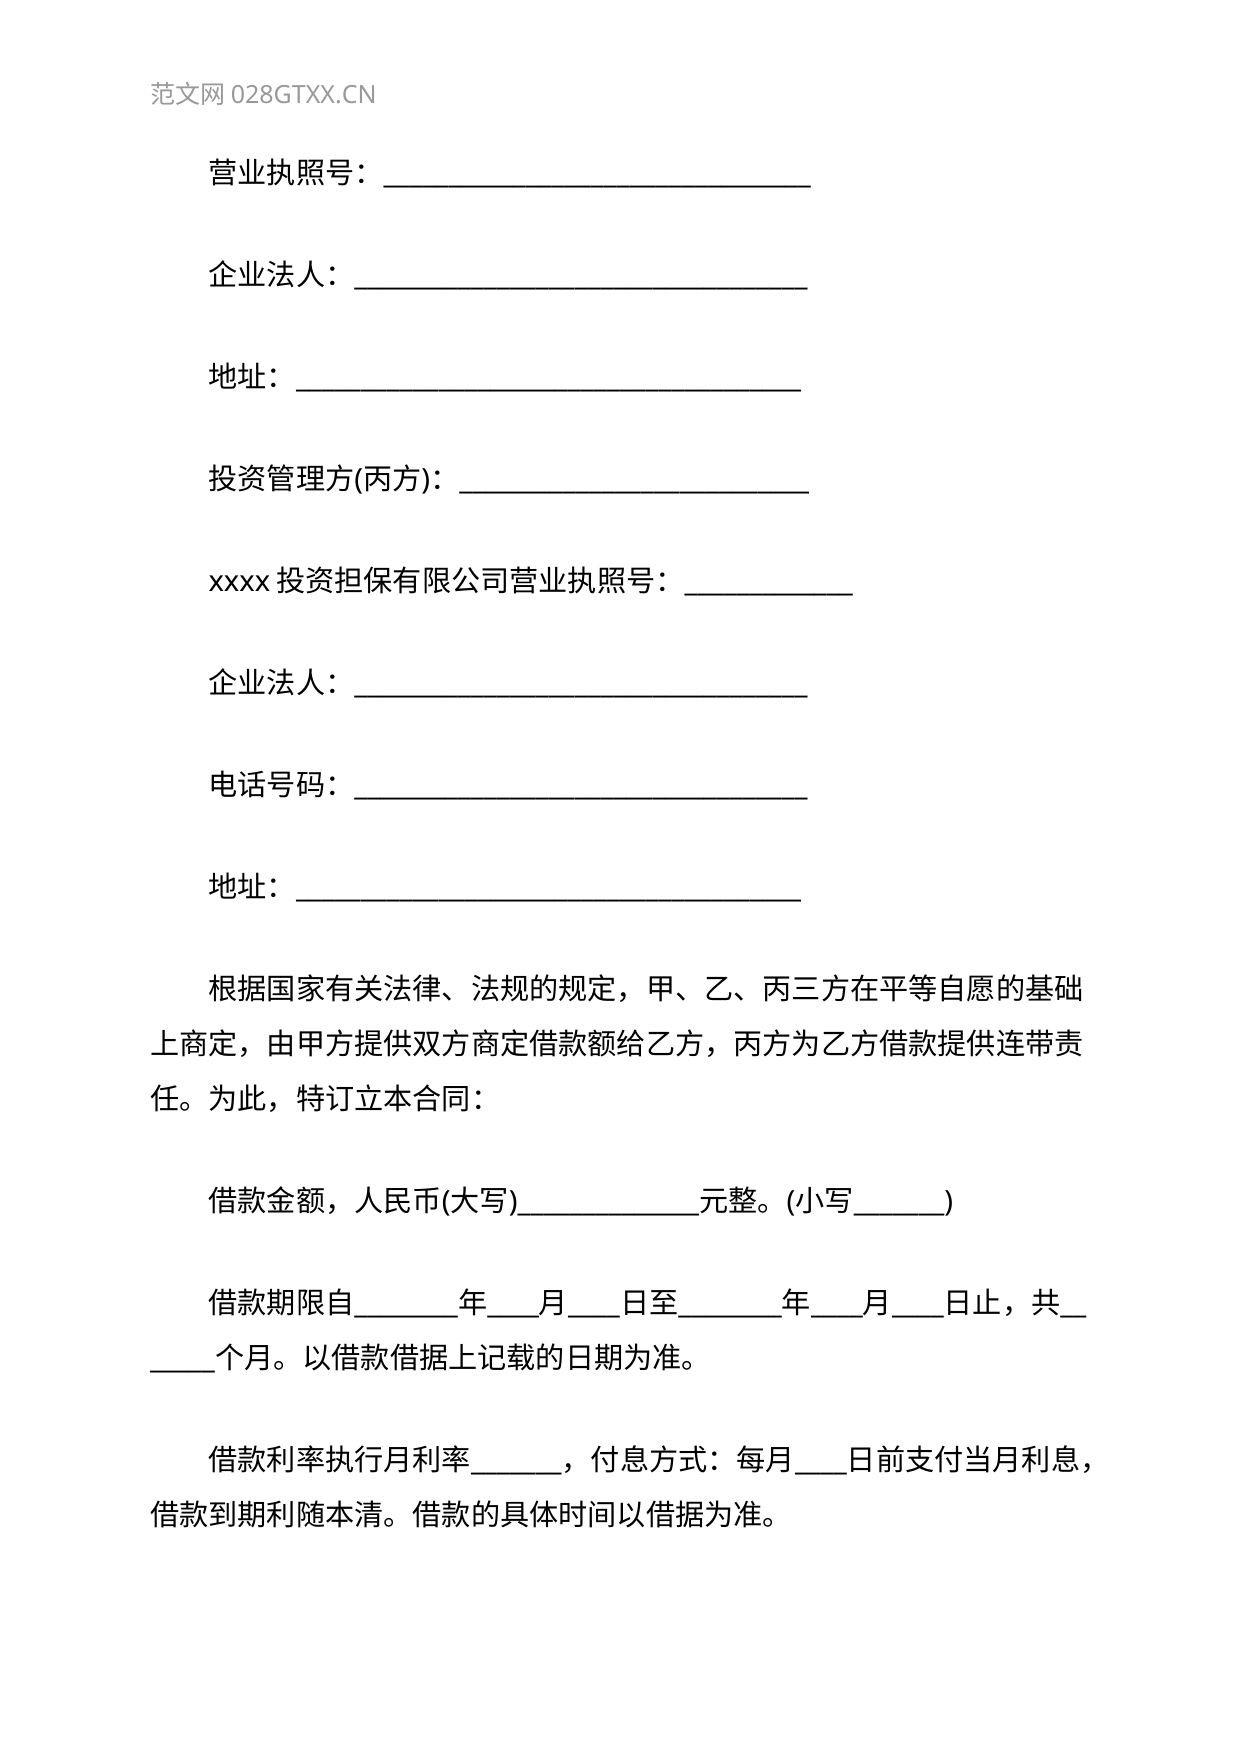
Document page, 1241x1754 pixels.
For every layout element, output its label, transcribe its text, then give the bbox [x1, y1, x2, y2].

text 企业法人：___________________________________ [150, 660, 1090, 702]
text 企业法人：___________________________________ [150, 252, 1090, 294]
text 根据国家有关法律、法规的规定，甲、乙、丙三方在平等自愿的基础上商定，由甲方提供双方商定借款额给乙方，丙方为乙方借款提供连带责任。为此，特订立本合同： [150, 966, 1090, 1118]
text 借款金额，人民币(大写)______________元整。(小写_______) [150, 1177, 1090, 1220]
text 地址：_______________________________________ [150, 354, 1090, 396]
text 投资管理方(丙方)：___________________________ [150, 456, 1090, 498]
text xxxx投资担保有限公司营业执照号：_____________ [150, 558, 1090, 600]
text 电话号码：___________________________________ [150, 762, 1090, 804]
text 地址：_______________________________________ [150, 864, 1090, 906]
text 借款利率执行月利率_______，付息方式：每月____日前支付当月利息，借款到期利随本清。借款的具体时间以借据为准。 [150, 1436, 1090, 1534]
text 借款期限自________年____月____日至________年____月____日止，共_______个月。以借款借据上记载的日期为准。 [150, 1279, 1090, 1377]
text 营业执照号：_________________________________ [150, 150, 1090, 192]
